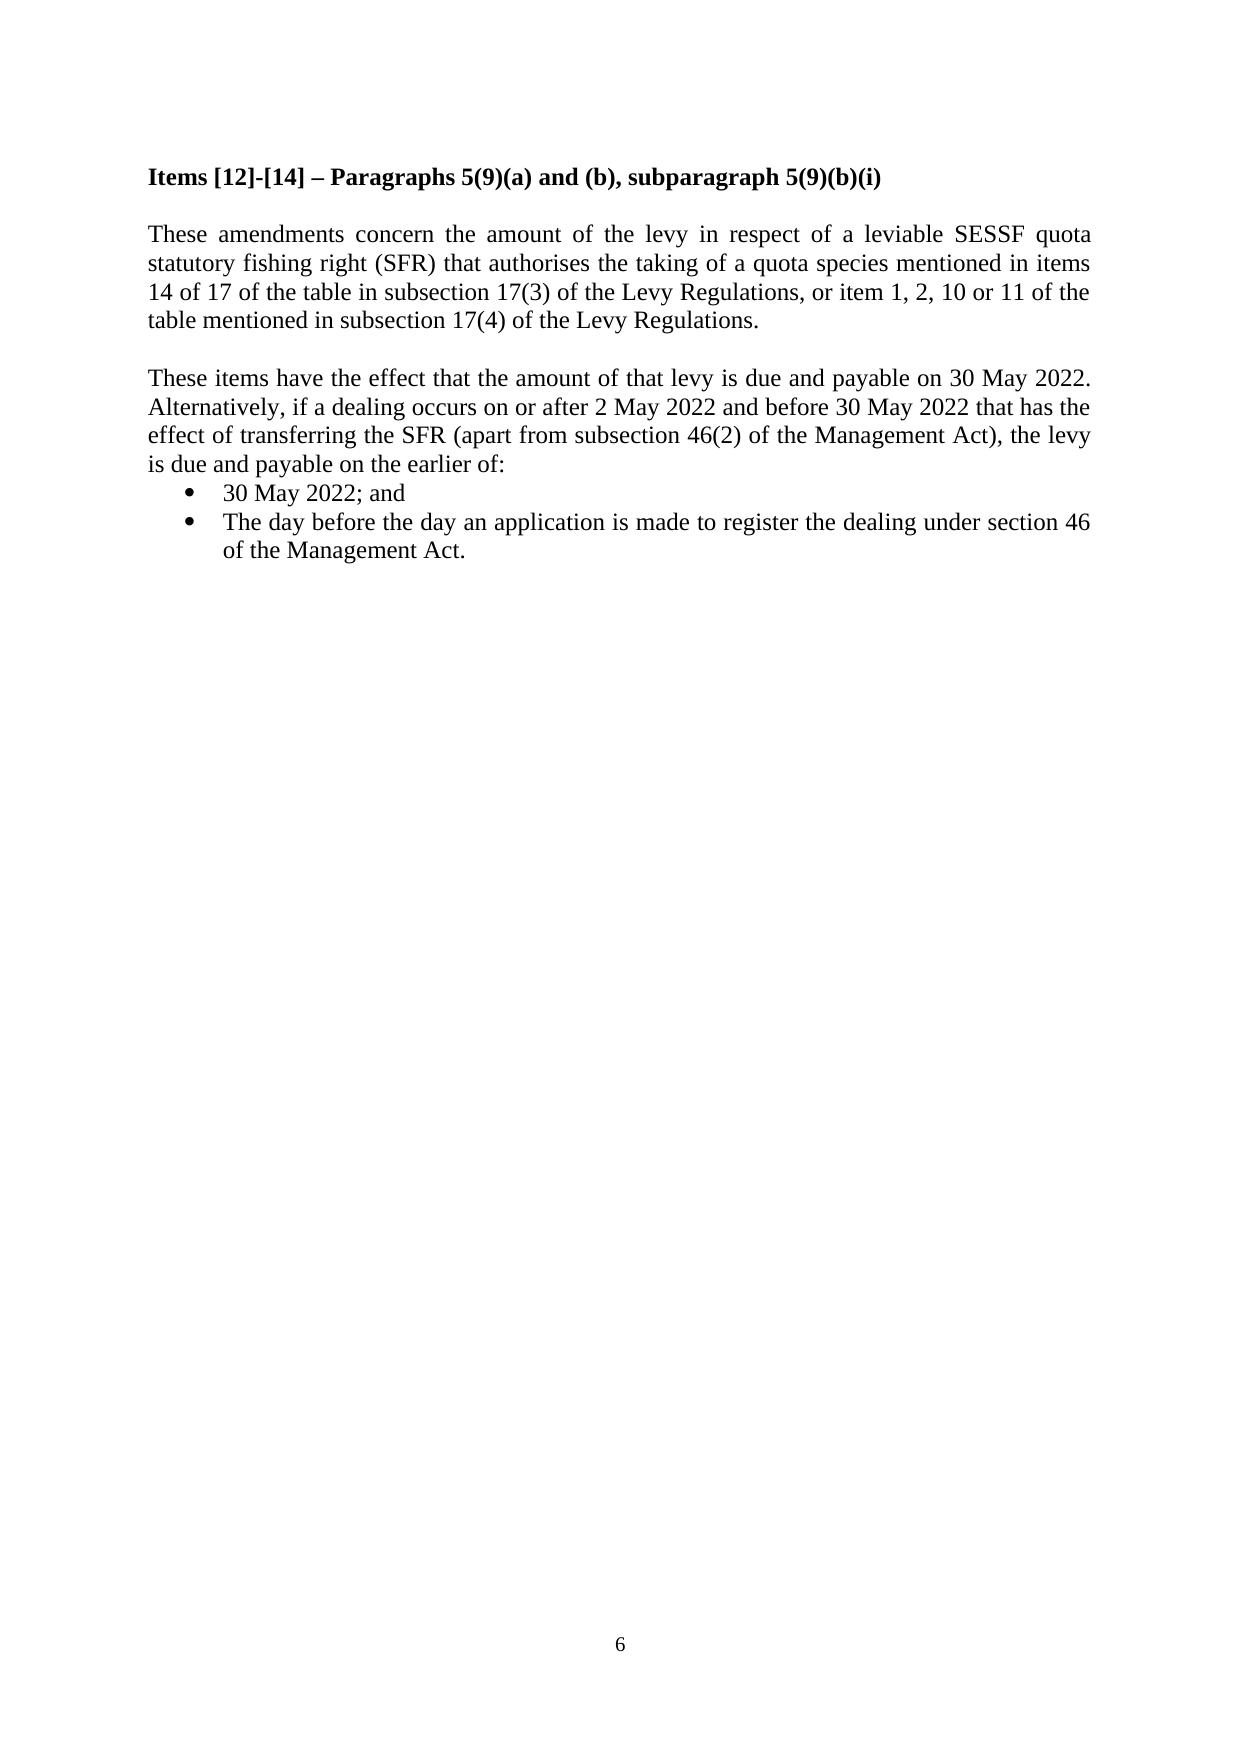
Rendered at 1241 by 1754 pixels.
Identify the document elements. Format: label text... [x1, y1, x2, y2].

text These amendments concern the amount of the levy in respect of a leviable SESSF quota statutory fishing right (SFR) that authorises the taking of a quota species mentioned in items 14 of 17 of the table in subsection 17(3) of the Levy Regulations, or item 1, 2, 10 or 11 of the table mentioned in subsection 17(4) of the Levy Regulations. [148, 219, 1092, 334]
text These items have the effect that the amount of that levy is due and payable on 30 May 2022. Alternatively, if a dealing occurs on or after 2 May 2022 and before 30 May 2022 that has the effect of transferring the SFR (apart from subsection 46(2) of the Management Act), the levy is due and payable on the earlier of: [148, 363, 1092, 478]
list The day before the day an application is made to register the dealing under section 46 of the Management Act. [185, 507, 1092, 564]
list 30 May 2022; and [185, 478, 1092, 507]
text Items [12]-[14] – Paragraphs 5(9)(a) and (b), subparagraph 5(9)(b)(i) [148, 162, 1092, 190]
